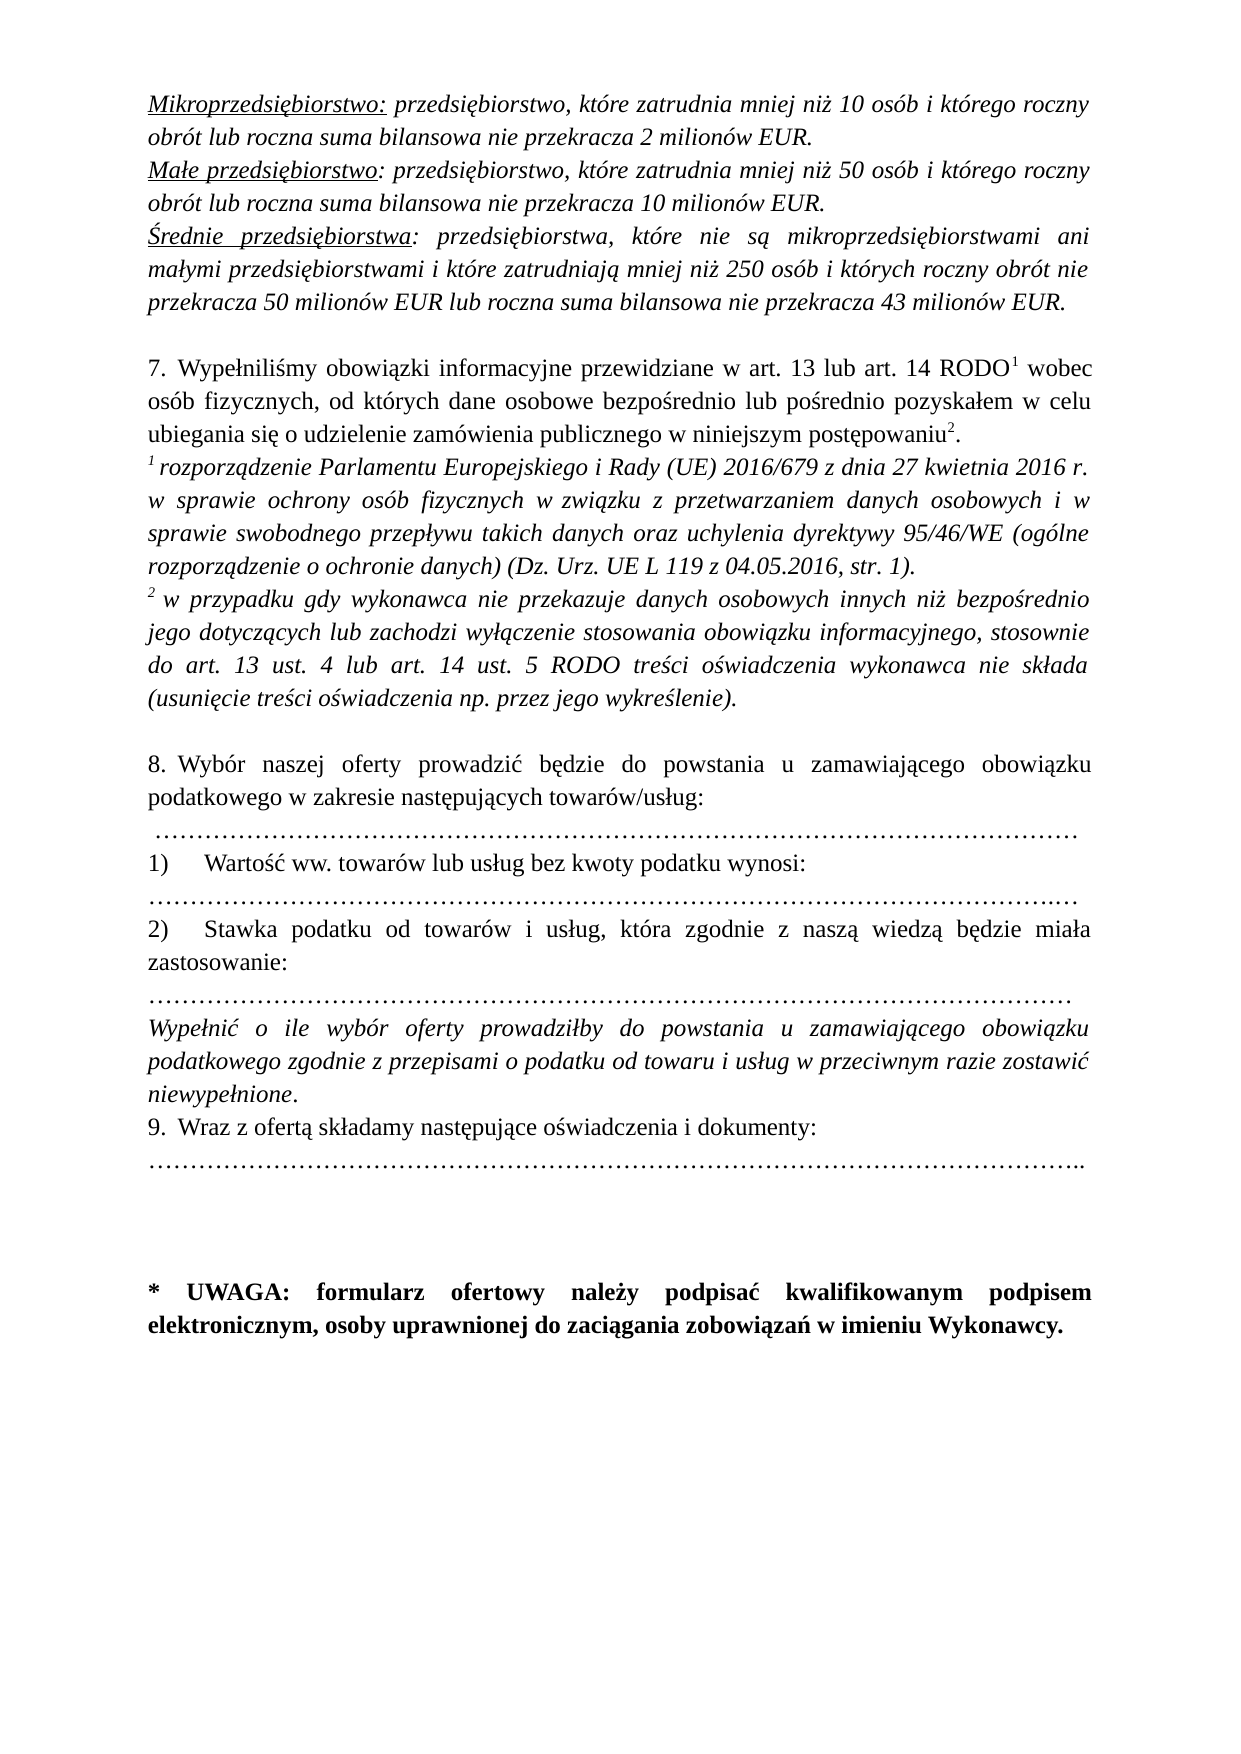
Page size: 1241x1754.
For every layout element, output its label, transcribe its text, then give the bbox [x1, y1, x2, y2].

text Mikroprzedsiębiorstwo: przedsiębiorstwo, które zatrudnia mniej niż 10 osób i którego roczny obrót lub roczna suma bilansowa nie przekracza 2 milionów EUR. [148, 89, 1092, 150]
list Stawka podatku od towarów i usług, która zgodnie z naszą wiedzą będzie miała zastosowanie: [148, 914, 1092, 976]
text Średnie przedsiębiorstwa: przedsiębiorstwa, które nie są mikroprzedsiębiorstwami ani małymi przedsiębiorstwami i które zatrudniają mniej niż 250 osób i których roczny obrót nie przekracza 50 milionów EUR lub roczna suma bilansowa nie przekracza 43 milionów EUR. [148, 221, 1092, 316]
list Wypełniliśmy obowiązki informacyjne przewidziane w art. 13 lub art. 14 RODO1 wobec osób fizycznych, od których dane osobowe bezpośrednio lub pośrednio pozyskałem w celu ubiegania się o udzielenie zamówienia publicznego w niniejszym postępowaniu2. [148, 353, 1092, 448]
text Wypełnić o ile wybór oferty prowadziłby do powstania u zamawiającego obowiązku podatkowego zgodnie z przepisami o podatku od towaru i usług w przeciwnym razie zostawić niewypełnione. [148, 1013, 1092, 1108]
list Wartość ww. towarów lub usług bez kwoty podatku wynosi: [148, 848, 1092, 877]
text ………………………………………………………………………………………………… [148, 815, 1092, 844]
text ………………………………………………………………………………………………… [148, 980, 1092, 1009]
text * UWAGA: formularz ofertowy należy podpisać kwalifikowanym podpisem elektronicznym, osoby uprawnionej do zaciągania zobowiązań w imieniu Wykonawcy. [148, 1277, 1092, 1339]
text Małe przedsiębiorstwo: przedsiębiorstwo, które zatrudnia mniej niż 50 osób i którego roczny obrót lub roczna suma bilansowa nie przekracza 10 milionów EUR. [148, 155, 1092, 216]
list Wraz z ofertą składamy następujące oświadczenia i dokumenty: [148, 1112, 1092, 1141]
list Wybór naszej oferty prowadzić będzie do powstania u zamawiającego obowiązku podatkowego w zakresie następujących towarów/usług: [148, 749, 1092, 811]
text 2 w przypadku gdy wykonawca nie przekazuje danych osobowych innych niż bezpośrednio jego dotyczących lub zachodzi wyłączenie stosowania obowiązku informacyjnego, stosownie do art. 13 ust. 4 lub art. 14 ust. 5 RODO treści oświadczenia wykonawca nie składa (usunięcie treści oświadczenia np. przez jego wykreślenie). [148, 584, 1092, 712]
text 1 rozporządzenie Parlamentu Europejskiego i Rady (UE) 2016/679 z dnia 27 kwietnia 2016 r. w sprawie ochrony osób fizycznych w związku z przetwarzaniem danych osobowych i w sprawie swobodnego przepływu takich danych oraz uchylenia dyrektywy 95/46/WE (ogólne rozporządzenie o ochronie danych) (Dz. Urz. UE L 119 z 04.05.2016, str. 1). [148, 452, 1092, 580]
text ……………………………………………………………………………………………….… [148, 881, 1092, 910]
text ………………………………………………………………………………………………….. [148, 1145, 1092, 1174]
